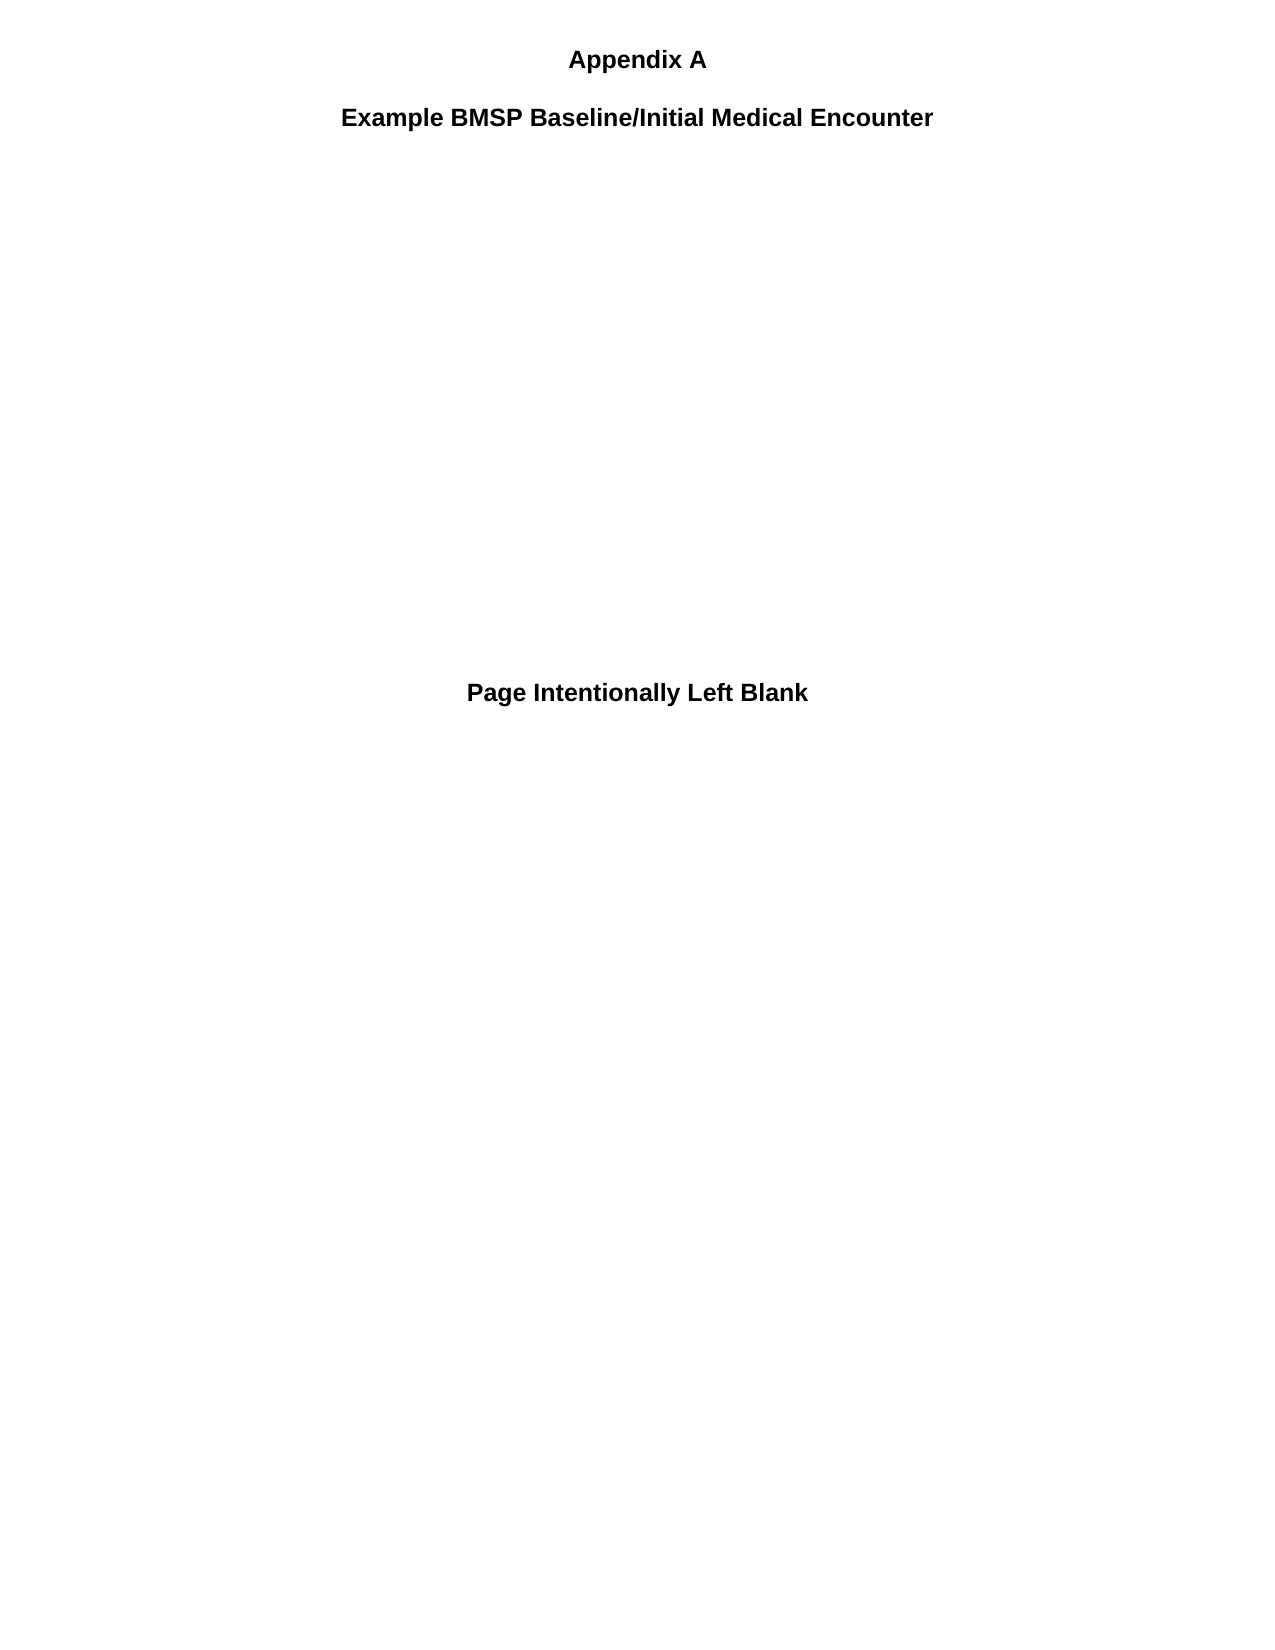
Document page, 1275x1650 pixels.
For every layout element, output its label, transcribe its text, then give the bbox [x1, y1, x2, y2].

text Appendix A [75, 45, 1200, 74]
text Example BMSP Baseline/Initial Medical Encounter [75, 102, 1200, 131]
text Page Intentionally Left Blank [75, 677, 1200, 706]
